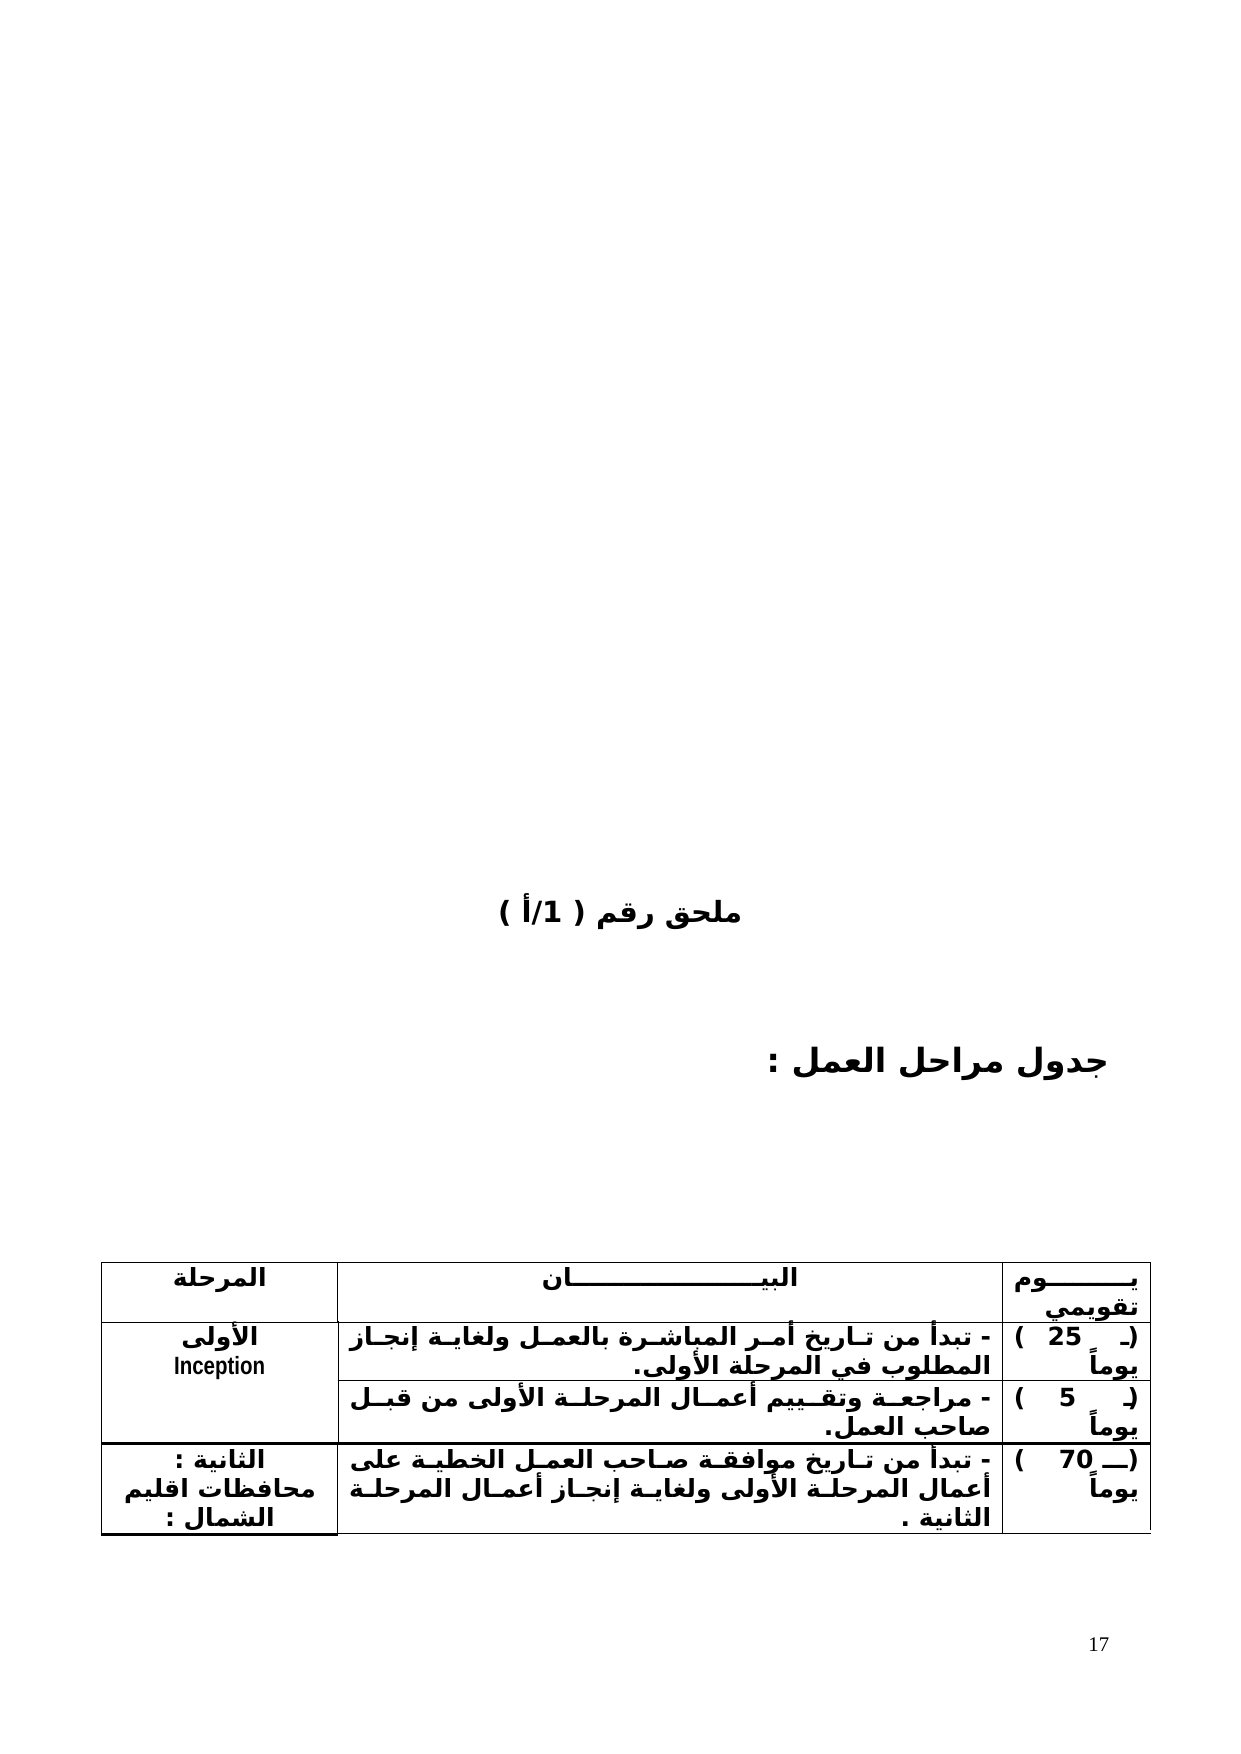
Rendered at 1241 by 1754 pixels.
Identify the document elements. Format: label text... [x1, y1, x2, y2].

table_cell ( 70 ) يوماً [1003, 1445, 1150, 1532]
table_cell ( 25 ) يوماً [1003, 1323, 1150, 1380]
table_header المرحلة [102, 1263, 337, 1321]
table_cell - مراجعة وتقييم أعمال المرحلة الأولى من قبل صاحب العمل. [339, 1381, 1002, 1442]
table_header يوم تقويمي [1003, 1263, 1150, 1321]
table_cell ( 5 ) يوماً [1003, 1381, 1150, 1442]
text جدول مراحل العمل : [131, 1042, 1109, 1080]
text ملحق رقم ( 1/أ ) [131, 895, 1109, 929]
table_cell - تبدأ من تاريخ موافقة صاحب العمل الخطية على أعمال المرحلة الأولى ولغاية إنجاز أعمال المرحلة الثانية . [338, 1445, 1002, 1532]
table_header البيــــــــــــــــــــــان [338, 1263, 1002, 1321]
table_cell الأولى Inception [102, 1323, 338, 1442]
table_cell - تبدأ من تاريخ أمر المباشرة بالعمل ولغاية إنجاز المطلوب في المرحلة الأولى. [339, 1323, 1002, 1380]
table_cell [102, 1445, 337, 1532]
